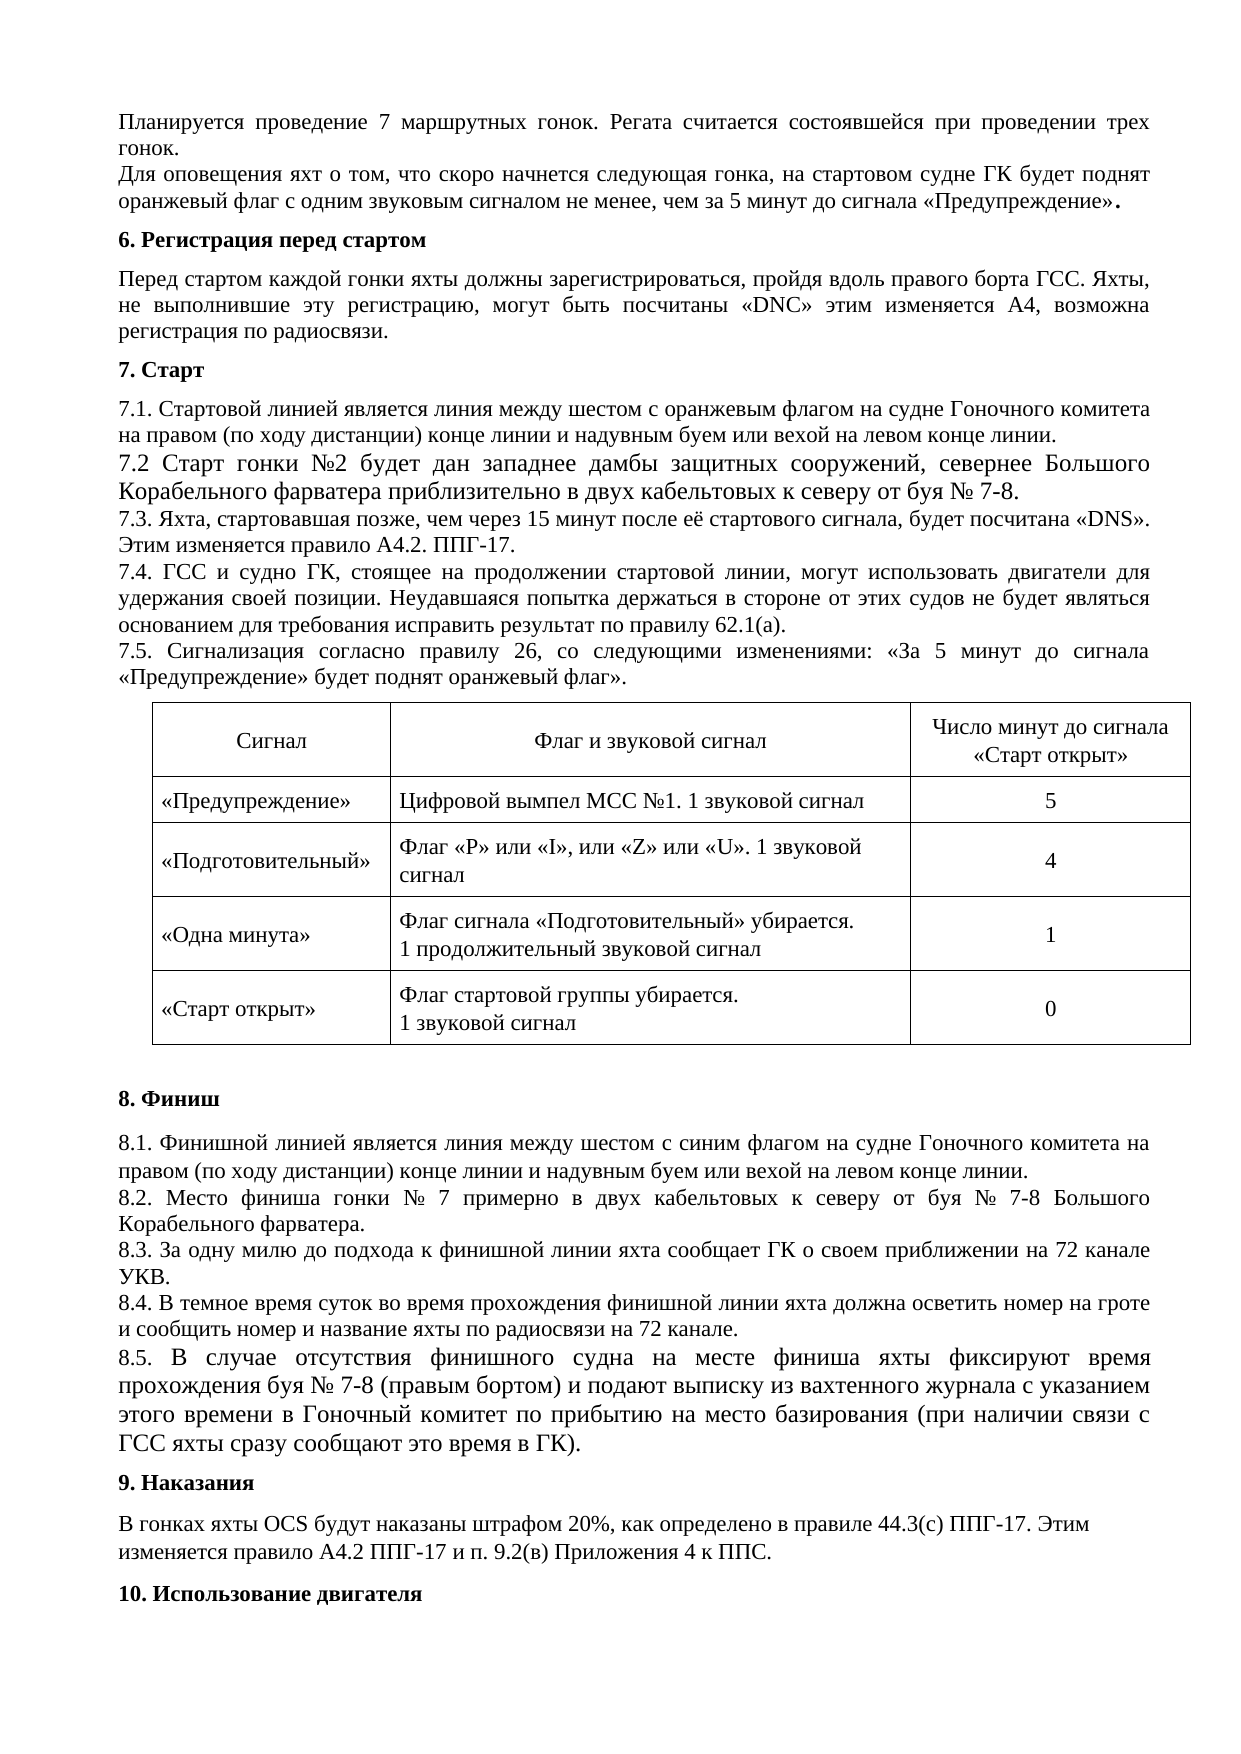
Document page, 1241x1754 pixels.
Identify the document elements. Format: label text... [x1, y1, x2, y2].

table_header Число минут до сигнала «Старт открыт» [911, 703, 1190, 776]
table_cell Цифровой вымпел МСС №1. 1 звуковой сигнал [391, 777, 910, 822]
list 8.4. В темное время суток во время прохождения финишной линии яхта должна осветить номер на гроте и сообщить номер и название яхты по радиосвязи на 72 канале. [118, 1289, 1152, 1342]
table_cell Флаг сигнала «Подготовительный» убирается. 1 продолжительный звуковой сигнал [391, 897, 910, 970]
text 10. Использование двигателя [118, 1580, 1152, 1606]
table_header Флаг и звуковой сигнал [391, 703, 910, 776]
table_cell «Одна минута» [153, 897, 390, 970]
table_cell 4 [911, 823, 1190, 896]
table_cell 1 [911, 897, 1190, 970]
table_cell «Предупреждение» [153, 777, 390, 822]
text Для оповещения яхт о том, что скоро начнется следующая гонка, на стартовом судне ГК будет поднят оранжевый флаг с одним звуковым сигналом не менее, чем за 5 минут до сигнала «Предупреждение». [118, 161, 1152, 213]
text Планируется проведение 7 маршрутных гонок. Регата считается состоявшейся при проведении трех гонок. [118, 108, 1152, 161]
text 6. Регистрация перед стартом [118, 226, 1152, 252]
text 7.4. ГСС и судно ГК, стоящее на продолжении стартовой линии, могут использовать двигатели для удержания своей позиции. Неудавшаяся попытка держаться в стороне от этих судов не будет являться основанием для требования исправить результат по правилу 62.1(а). [118, 558, 1152, 637]
table_cell Флаг «P» или «I», или «Z» или «U». 1 звуковой сигнал [391, 823, 910, 896]
text 7. Старт [118, 356, 1152, 382]
table_cell 0 [911, 971, 1190, 1044]
text 7.1. Стартовой линией является линия между шестом с оранжевым флагом на судне Гоночного комитета на правом (по ходу дистанции) конце линии и надувным буем или вехой на левом конце линии. [118, 395, 1152, 448]
text Перед стартом каждой гонки яхты должны зарегистрироваться, пройдя вдоль правого борта ГСС. Яхты, не выполнившие эту регистрацию, могут быть посчитаны «DNC» этим изменяется А4, возможна регистрация по радиосвязи. [118, 264, 1152, 344]
text 7.3. Яхта, стартовавшая позже, чем через 15 минут после её стартового сигнала, будет посчитана «DNS». Этим изменяется правило A4.2. ППГ-17. [118, 505, 1152, 558]
text В гонках яхты OCS будут наказаны штрафом 20%, как определено в правиле 44.3(с) ППГ-17. Этим изменяется правило А4.2 ППГ-17 и п. 9.2(в) Приложения 4 к ППС. [118, 1508, 1152, 1564]
table_cell Флаг стартовой группы убирается. 1 звуковой сигнал [391, 971, 910, 1044]
table_cell «Старт открыт» [153, 971, 390, 1044]
table_cell 5 [911, 777, 1190, 822]
text 9. Наказания [118, 1469, 1152, 1496]
list 8.3. За одну милю до подхода к финишной линии яхта сообщает ГК о своем приближении на 72 канале УКВ. [118, 1236, 1152, 1289]
text 8.1. Финишной линией является линия между шестом с синим флагом на судне Гоночного комитета на правом (по ходу дистанции) конце линии и надувным буем или вехой на левом конце линии. [118, 1127, 1152, 1184]
table_cell «Подготовительный» [153, 823, 390, 896]
text 7.5. Сигнализация согласно правилу 26, со следующими изменениями: «За 5 минут до сигнала «Предупреждение» будет поднят оранжевый флаг». [118, 637, 1152, 690]
text 8.2. Место финиша гонки № 7 примерно в двух кабельтовых к северу от буя № 7-8 Большого Корабельного фарватера. [118, 1184, 1152, 1236]
table_header Сигнал [153, 703, 390, 776]
text 7.2 Старт гонки №2 будет дан западнее дамбы защитных сооружений, севернее Большого Корабельного фарватера приблизительно в двух кабельтовых к северу от буя № 7-8. [118, 448, 1152, 505]
text 8. Финиш [118, 1084, 1152, 1112]
list 8.5. В случае отсутствия финишного судна на месте финиша яхты фиксируют время прохождения буя № 7-8 (правым бортом) и подают выписку из вахтенного журнала с указанием этого времени в Гоночный комитет по прибытию на место базирования (при наличии связи с ГСС яхты сразу сообщают это время в ГК). [118, 1342, 1152, 1457]
